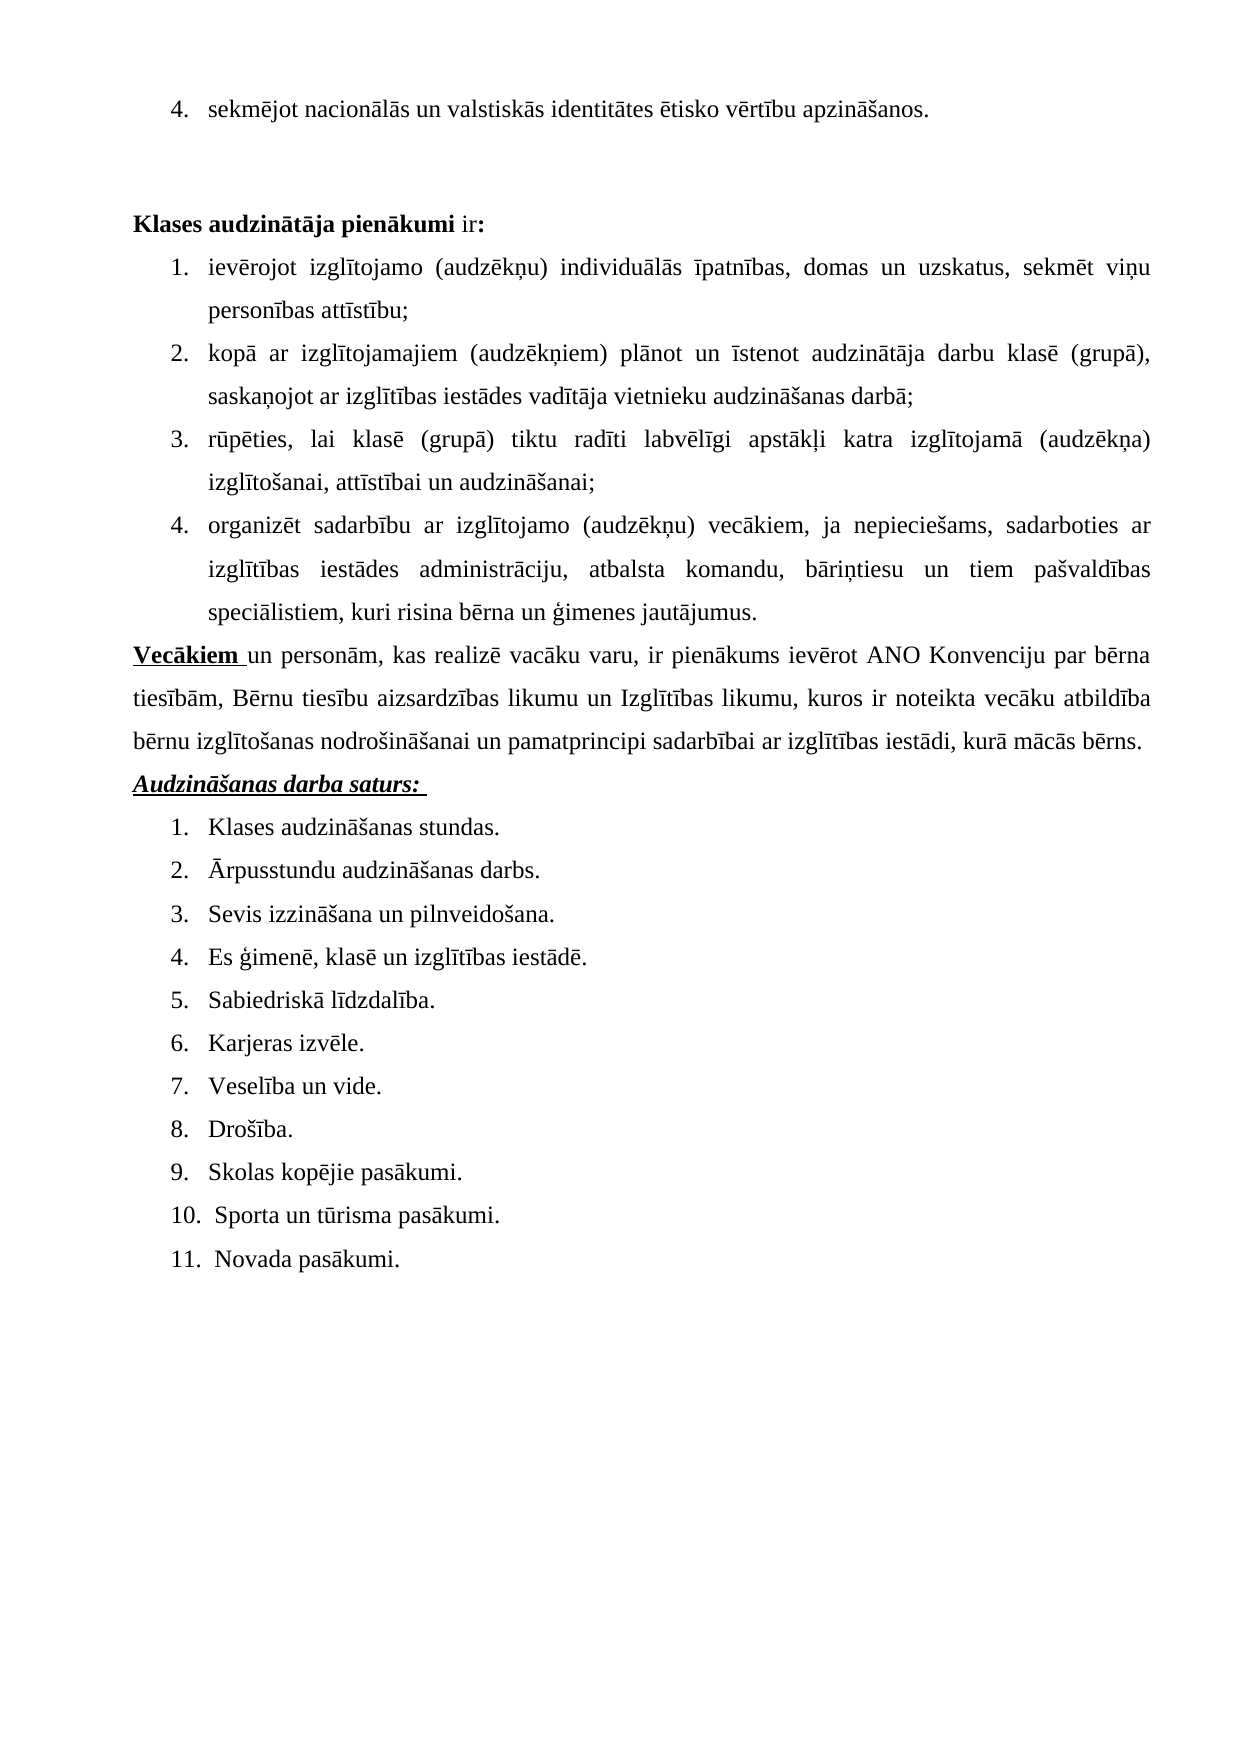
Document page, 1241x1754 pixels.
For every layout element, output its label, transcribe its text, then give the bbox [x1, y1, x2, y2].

text Audzināšanas darba saturs: [133, 769, 1152, 798]
list Karjeras izvēle. [170, 1028, 1152, 1057]
list rūpēties, lai klasē (grupā) tiktu radīti labvēlīgi apstākļi katra izglītojamā (audzēkņa) izglītošanai, attīstībai un audzināšanai; [170, 424, 1152, 496]
list Veselība un vide. [170, 1071, 1152, 1100]
list sekmējot nacionālās un valstiskās identitātes ētisko vērtību apzināšanos. [170, 94, 1152, 122]
list Skolas kopējie pasākumi. [170, 1157, 1152, 1186]
list Klases audzināšanas stundas. [170, 812, 1152, 841]
list Es ģimenē, klasē un izglītības iestādē. [170, 942, 1152, 971]
list ievērojot izglītojamo (audzēkņu) individuālās īpatnības, domas un uzskatus, sekmēt viņu personības attīstību; [170, 252, 1152, 324]
list Ārpusstundu audzināšanas darbs. [170, 856, 1152, 884]
list Sabiedriskā līdzdalība. [170, 985, 1152, 1014]
list Drošība. [170, 1114, 1152, 1143]
list Novada pasākumi. [170, 1244, 1152, 1272]
list Sporta un tūrisma pasākumi. [170, 1201, 1152, 1229]
list organizēt sadarbību ar izglītojamo (audzēkņu) vecākiem, ja nepieciešams, sadarboties ar izglītības iestādes administrāciju, atbalsta komandu, bāriņtiesu un tiem pašvaldības speciālistiem, kuri risina bērna un ģimenes jautājumus. [170, 511, 1152, 626]
list Sevis izzināšana un pilnveidošana. [170, 899, 1152, 927]
text Vecākiem un personām, kas realizē vacāku varu, ir pienākums ievērot ANO Konvenciju par bērna tiesībām, Bērnu tiesību aizsardzības likumu un Izglītības likumu, kuros ir noteikta vecāku atbildība bērnu izglītošanas nodrošināšanai un pamatprincipi sadarbībai ar izglītības iestādi, kurā mācās bērns. [133, 640, 1152, 755]
list kopā ar izglītojamajiem (audzēkņiem) plānot un īstenot audzinātāja darbu klasē (grupā), saskaņojot ar izglītības iestādes vadītāja vietnieku audzināšanas darbā; [170, 338, 1152, 410]
text Klases audzinātāja pienākumi ir: [133, 209, 1152, 237]
